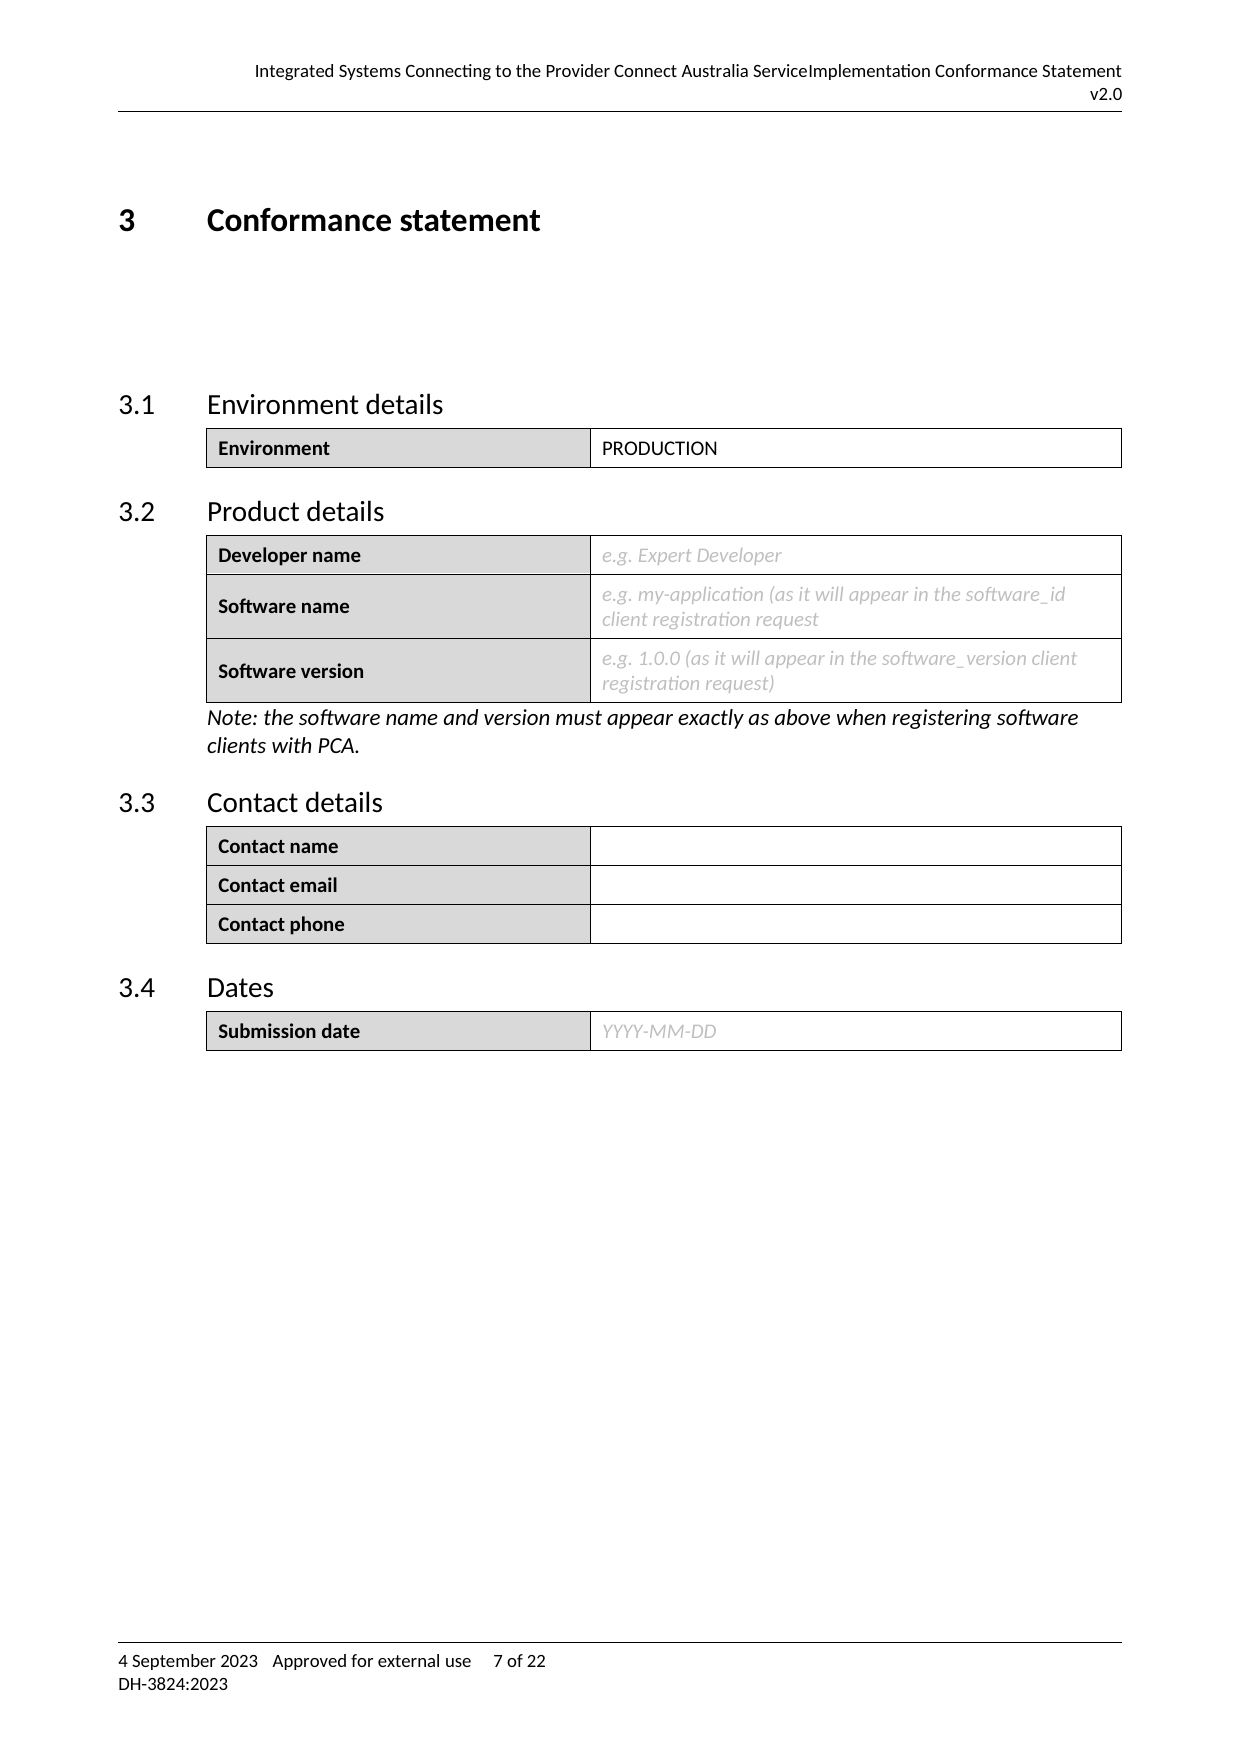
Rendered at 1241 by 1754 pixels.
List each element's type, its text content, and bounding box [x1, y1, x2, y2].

table_header Developer name [207, 536, 590, 573]
table_cell [591, 905, 1121, 943]
subtitle Dates [118, 969, 1122, 1005]
text Note: the software name and version must appear exactly as above when registering software clients with PCA. [207, 703, 1122, 759]
table_cell Contact phone [207, 905, 590, 943]
subtitle Contact details [118, 784, 1122, 820]
subtitle Conformance statement [118, 199, 1122, 240]
table_cell Contact email [207, 866, 590, 904]
table_header e.g. Expert Developer [591, 536, 1121, 573]
subtitle Environment details [118, 386, 1122, 421]
table_cell e.g. my-application (as it will appear in the software_id client registration request [591, 575, 1121, 638]
table_cell Software name [207, 575, 590, 638]
table_header [591, 827, 1121, 865]
table_header Submission date [207, 1012, 590, 1050]
table_cell Software version [207, 639, 590, 702]
table_header PRODUCTION [591, 429, 1121, 467]
table_header Environment [207, 429, 590, 467]
table_cell e.g. 1.0.0 (as it will appear in the software_version client registration request) [591, 639, 1121, 702]
table_header Contact name [207, 827, 590, 865]
subtitle Product details [118, 493, 1122, 528]
table_cell [591, 866, 1121, 904]
table_header YYYY-MM-DD [591, 1012, 1121, 1050]
